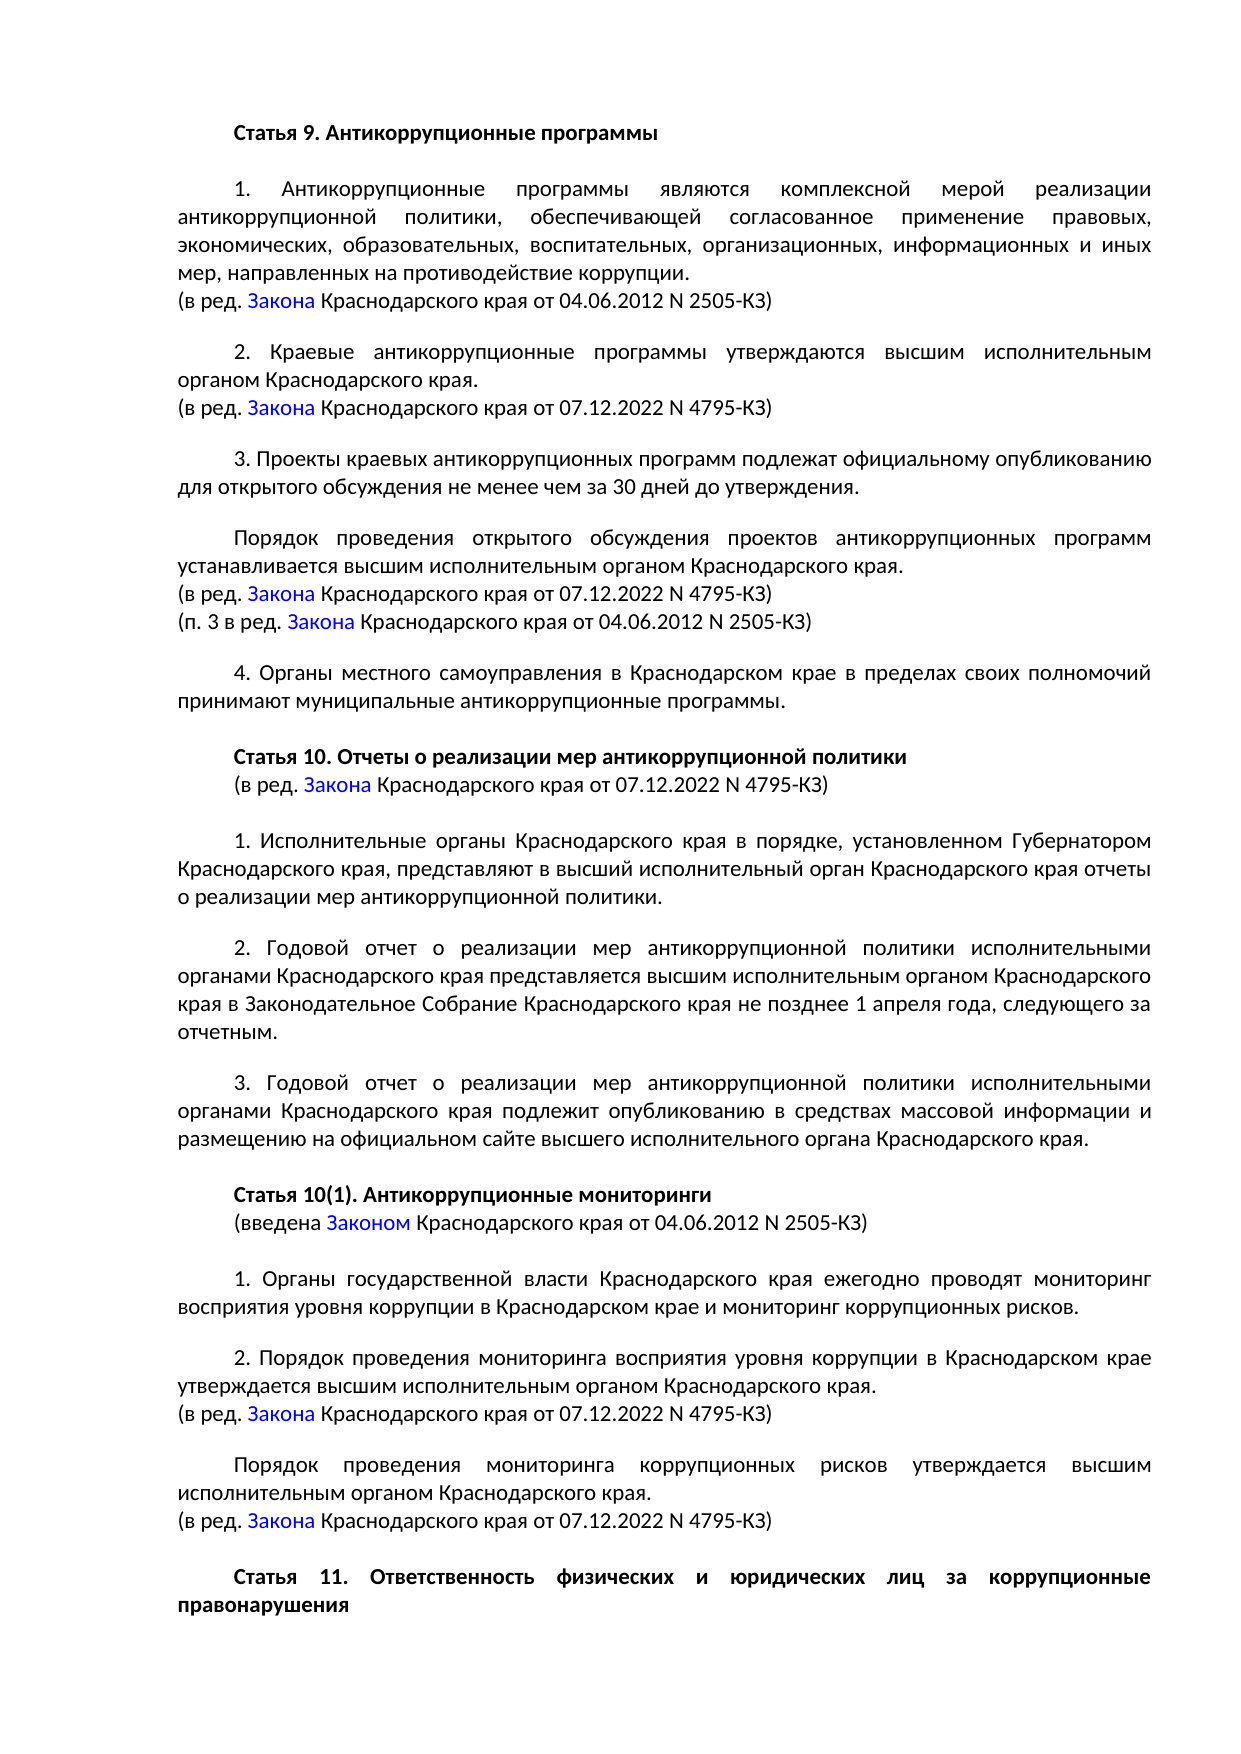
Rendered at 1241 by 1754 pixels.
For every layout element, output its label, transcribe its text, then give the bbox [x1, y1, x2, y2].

text (в ред. Закона Краснодарского края от 07.12.2022 N 4795-КЗ) [177, 770, 1152, 798]
text (введена Законом Краснодарского края от 04.06.2012 N 2505-КЗ) [177, 1208, 1152, 1236]
text 1. Исполнительные органы Краснодарского края в порядке, установленном Губернатором Краснодарского края, представляют в высший исполнительный орган Краснодарского края отчеты о реализации мер антикоррупционной политики. [177, 826, 1152, 910]
text 2. Порядок проведения мониторинга восприятия уровня коррупции в Краснодарском крае утверждается высшим исполнительным органом Краснодарского края. [177, 1343, 1152, 1399]
text 2. Краевые антикоррупционные программы утверждаются высшим исполнительным органом Краснодарского края. [177, 337, 1152, 393]
title Статья 10(1). Антикоррупционные мониторинги [177, 1180, 1152, 1208]
text 3. Годовой отчет о реализации мер антикоррупционной политики исполнительными органами Краснодарского края подлежит опубликованию в средствах массовой информации и размещению на официальном сайте высшего исполнительного органа Краснодарского края. [177, 1068, 1152, 1152]
text (п. 3 в ред. Закона Краснодарского края от 04.06.2012 N 2505-КЗ) [177, 607, 1152, 635]
text 3. Проекты краевых антикоррупционных программ подлежат официальному опубликованию для открытого обсуждения не менее чем за 30 дней до утверждения. [177, 444, 1152, 500]
text Порядок проведения мониторинга коррупционных рисков утверждается высшим исполнительным органом Краснодарского края. [177, 1450, 1152, 1506]
text Порядок проведения открытого обсуждения проектов антикоррупционных программ устанавливается высшим исполнительным органом Краснодарского края. [177, 523, 1152, 579]
text (в ред. Закона Краснодарского края от 04.06.2012 N 2505-КЗ) [177, 286, 1152, 314]
text (в ред. Закона Краснодарского края от 07.12.2022 N 4795-КЗ) [177, 1506, 1152, 1534]
title Статья 9. Антикоррупционные программы [177, 118, 1152, 146]
text (в ред. Закона Краснодарского края от 07.12.2022 N 4795-КЗ) [177, 579, 1152, 607]
title Статья 10. Отчеты о реализации мер антикоррупционной политики [177, 742, 1152, 770]
text 4. Органы местного самоуправления в Краснодарском крае в пределах своих полномочий принимают муниципальные антикоррупционные программы. [177, 658, 1152, 714]
text 1. Антикоррупционные программы являются комплексной мерой реализации антикоррупционной политики, обеспечивающей согласованное применение правовых, экономических, образовательных, воспитательных, организационных, информационных и иных мер, направленных на противодействие коррупции. [177, 174, 1152, 286]
text (в ред. Закона Краснодарского края от 07.12.2022 N 4795-КЗ) [177, 393, 1152, 421]
text 1. Органы государственной власти Краснодарского края ежегодно проводят мониторинг восприятия уровня коррупции в Краснодарском крае и мониторинг коррупционных рисков. [177, 1264, 1152, 1320]
text 2. Годовой отчет о реализации мер антикоррупционной политики исполнительными органами Краснодарского края представляется высшим исполнительным органом Краснодарского края в Законодательное Собрание Краснодарского края не позднее 1 апреля года, следующего за отчетным. [177, 933, 1152, 1045]
text (в ред. Закона Краснодарского края от 07.12.2022 N 4795-КЗ) [177, 1399, 1152, 1427]
title Статья 11. Ответственность физических и юридических лиц за коррупционные правонарушения [177, 1562, 1152, 1618]
